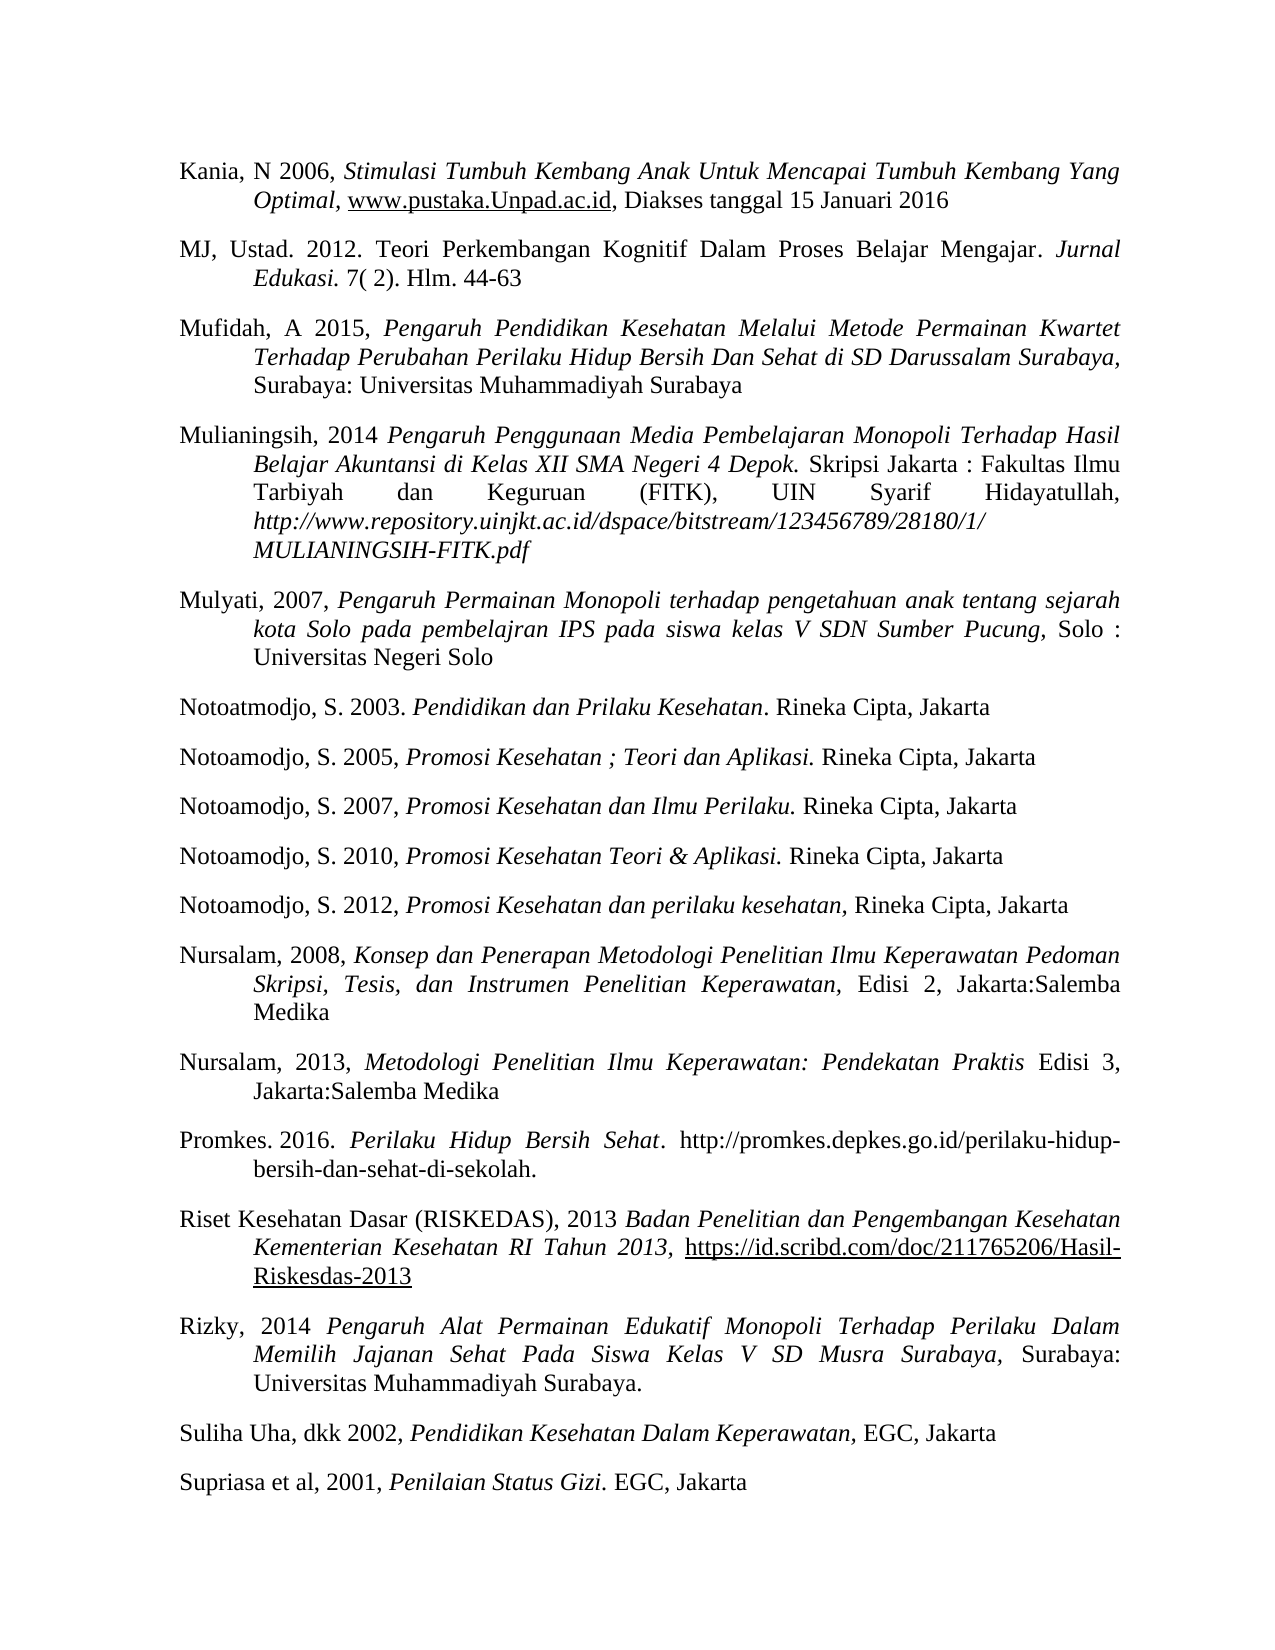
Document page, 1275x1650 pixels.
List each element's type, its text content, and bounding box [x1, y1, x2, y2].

text Nursalam, 2013, Metodologi Penelitian Ilmu Keperawatan: Pendekatan Praktis Edisi 3, Jakarta:Salemba Medika [179, 1047, 1121, 1104]
text Notoamodjo, S. 2007, Promosi Kesehatan dan Ilmu Perilaku. Rineka Cipta, Jakarta [179, 791, 1121, 820]
text Riset Kesehatan Dasar (RISKEDAS), 2013 Badan Penelitian dan Pengembangan Kesehatan Kementerian Kesehatan RI Tahun 2013, https://id.scribd.com/doc/211765206/Hasil-Riskesdas-2013 [179, 1204, 1121, 1290]
text Promkes. 2016. Perilaku Hidup Bersih Sehat. http://promkes.depkes.go.id/perilaku-hidup-bersih-dan-sehat-di-sekolah. [179, 1125, 1121, 1183]
text Notoamodjo, S. 2005, Promosi Kesehatan ; Teori dan Aplikasi. Rineka Cipta, Jakarta [179, 742, 1121, 770]
text Notoamodjo, S. 2010, Promosi Kesehatan Teori & Aplikasi. Rineka Cipta, Jakarta [179, 841, 1121, 869]
text Nursalam, 2008, Konsep dan Penerapan Metodologi Penelitian Ilmu Keperawatan Pedoman Skripsi, Tesis, dan Instrumen Penelitian Keperawatan, Edisi 2, Jakarta:Salemba Medika [179, 940, 1121, 1026]
text Mulyati, 2007, Pengaruh Permainan Monopoli terhadap pengetahuan anak tentang sejarah kota Solo pada pembelajran IPS pada siswa kelas V SDN Sumber Pucung, Solo : Universitas Negeri Solo [179, 585, 1121, 671]
text Notoamodjo, S. 2012, Promosi Kesehatan dan perilaku kesehatan, Rineka Cipta, Jakarta [179, 890, 1121, 919]
text Kania, N 2006, Stimulasi Tumbuh Kembang Anak Untuk Mencapai Tumbuh Kembang Yang Optimal, www.pustaka.Unpad.ac.id, Diakses tanggal 15 Januari 2016 [179, 156, 1121, 214]
text Notoatmodjo, S. 2003. Pendidikan dan Prilaku Kesehatan. Rineka Cipta, Jakarta [179, 692, 1121, 721]
text Mufidah, A 2015, Pengaruh Pendidikan Kesehatan Melalui Metode Permainan Kwartet Terhadap Perubahan Perilaku Hidup Bersih Dan Sehat di SD Darussalam Surabaya, Surabaya: Universitas Muhammadiyah Surabaya [179, 313, 1121, 399]
text Mulianingsih, 2014 Pengaruh Penggunaan Media Pembelajaran Monopoli Terhadap Hasil Belajar Akuntansi di Kelas XII SMA Negeri 4 Depok. Skripsi Jakarta : Fakultas Ilmu Tarbiyah dan Keguruan (FITK), UIN Syarif Hidayatullah, http://www.repository.uinjkt.ac.id/dspace/bitstream/123456789/28180/1/MULIANINGSIH-FITK.pdf [179, 420, 1121, 564]
text Suliha Uha, dkk 2002, Pendidikan Kesehatan Dalam Keperawatan, EGC, Jakarta [179, 1418, 1121, 1447]
text Rizky, 2014 Pengaruh Alat Permainan Edukatif Monopoli Terhadap Perilaku Dalam Memilih Jajanan Sehat Pada Siswa Kelas V SD Musra Surabaya, Surabaya: Universitas Muhammadiyah Surabaya. [179, 1311, 1121, 1397]
text MJ, Ustad. 2012. Teori Perkembangan Kognitif Dalam Proses Belajar Mengajar. Jurnal Edukasi. 7( 2). Hlm. 44-63 [179, 234, 1121, 292]
text Supriasa et al, 2001, Penilaian Status Gizi. EGC, Jakarta [179, 1467, 1121, 1496]
